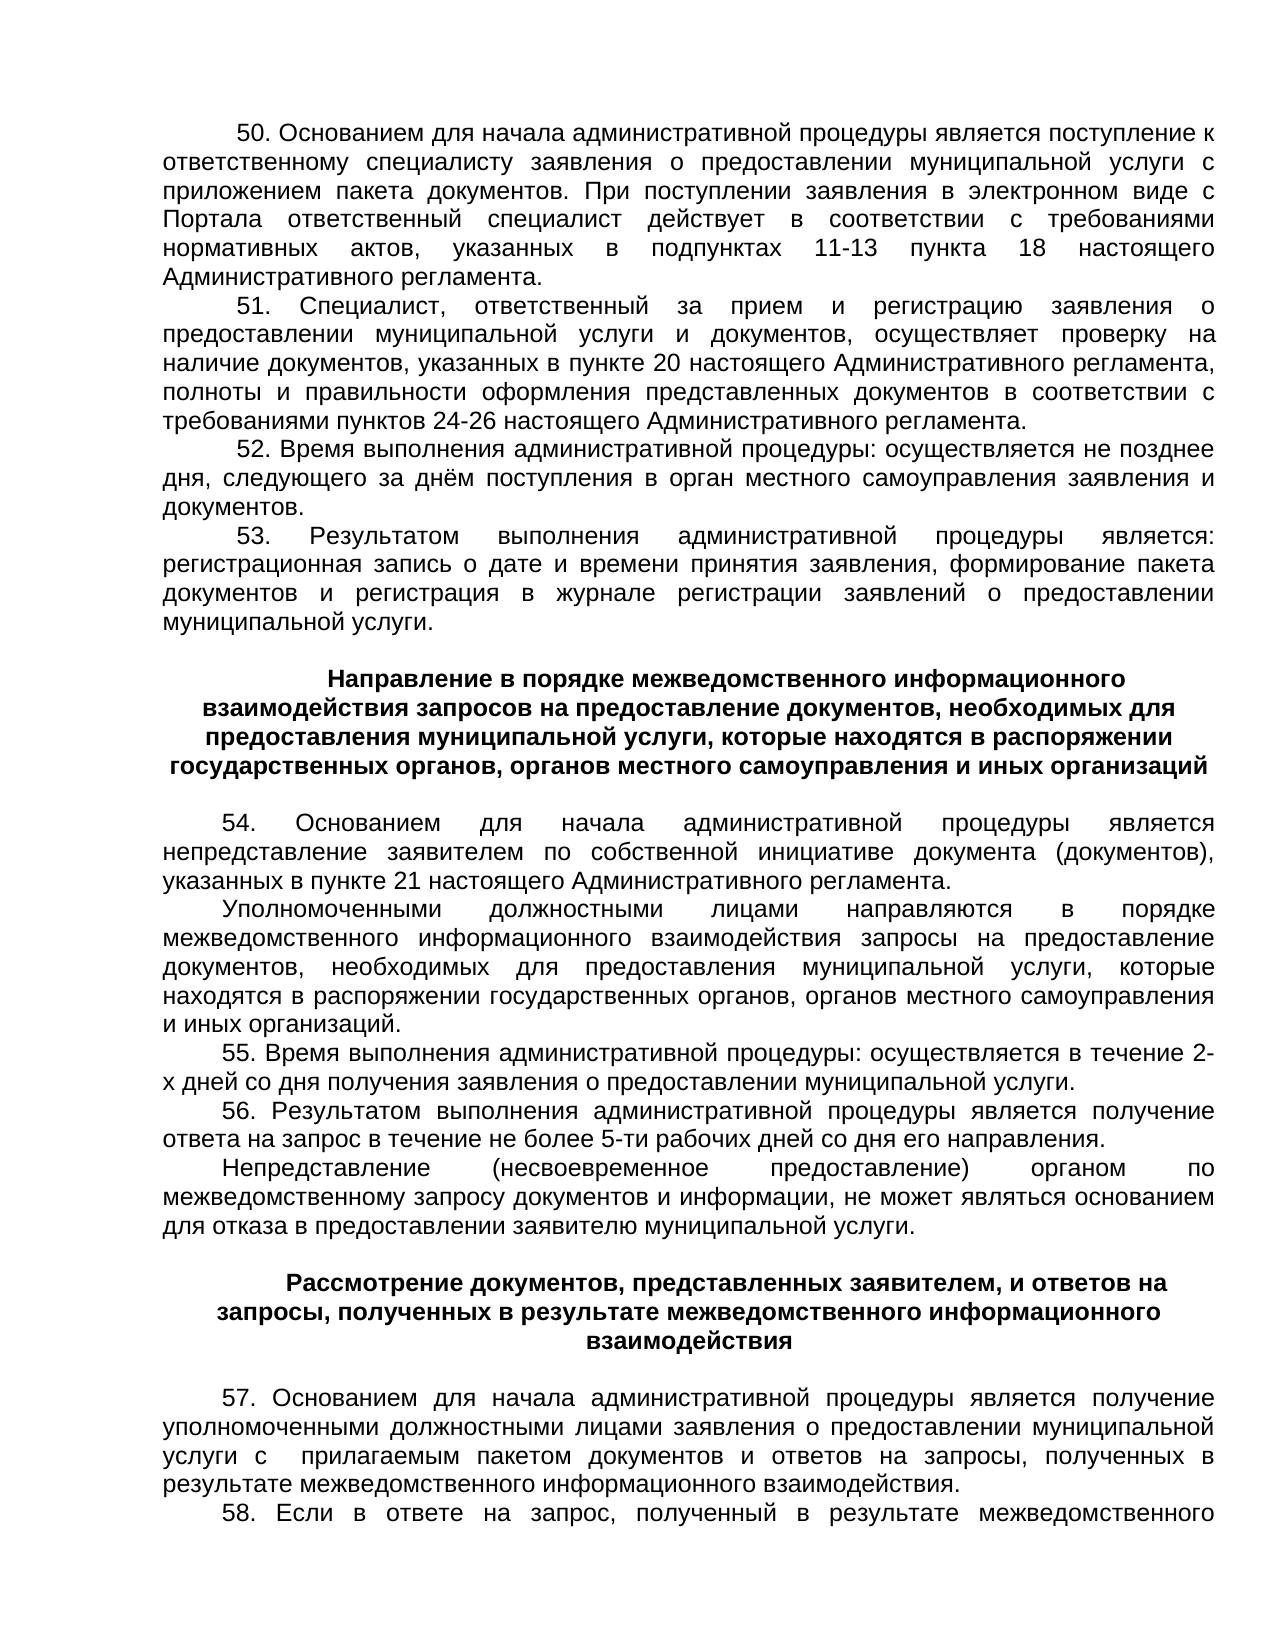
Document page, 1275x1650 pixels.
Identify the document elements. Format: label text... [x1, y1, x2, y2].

text Рассмотрение документов, представленных заявителем, и ответов на запросы, полученных в результате межведомственного информационного взаимодействия [162, 1268, 1216, 1354]
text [162, 1498, 1216, 1527]
text 53. Результатом выполнения административной процедуры является: регистрационная запись о дате и времени принятия заявления, формирование пакета документов и регистрация в журнале регистрации заявлений о предоставлении муниципальной услуги. [162, 521, 1216, 636]
text Уполномоченными должностными лицами направляются в порядке межведомственного информационного взаимодействия запросы на предоставление документов, необходимых для предоставления муниципальной услуги, которые находятся в распоряжении государственных органов, органов местного самоуправления и иных организаций. [162, 894, 1216, 1038]
text 52. Время выполнения административной процедуры: осуществляется не позднее дня, следующего за днём поступления в орган местного самоуправления заявления и документов. [162, 434, 1216, 521]
text 55. Время выполнения административной процедуры: осуществляется в течение 2-х дней со дня получения заявления о предоставлении муниципальной услуги. [162, 1038, 1216, 1096]
text 57. Основанием для начала административной процедуры является получение уполномоченными должностными лицами заявления о предоставлении муниципальной услуги с прилагаемым пакетом документов и ответов на запросы, полученных в результате межведомственного информационного взаимодействия. [162, 1383, 1216, 1498]
text 54. Основанием для начала административной процедуры является непредставление заявителем по собственной инициативе документа (документов), указанных в пункте 21 настоящего Административного регламента. [162, 808, 1216, 894]
text Направление в порядке межведомственного информационного взаимодействия запросов на предоставление документов, необходимых для предоставления муниципальной услуги, которые находятся в распоряжении государственных органов, органов местного самоуправления и иных организаций [162, 664, 1216, 779]
text 50. Основанием для начала административной процедуры является поступление к ответственному специалисту заявления о предоставлении муниципальной услуги с приложением пакета документов. При поступлении заявления в электронном виде с Портала ответственный специалист действует в соответствии с требованиями нормативных актов, указанных в подпунктах 11-13 пункта 18 настоящего Административного регламента. [162, 118, 1216, 291]
text 56. Результатом выполнения административной процедуры является получение ответа на запрос в течение не более 5-ти рабочих дней со дня его направления. [162, 1096, 1216, 1153]
text Непредставление (несвоевременное предоставление) органом по межведомственному запросу документов и информации, не может являться основанием для отказа в предоставлении заявителю муниципальной услуги. [162, 1153, 1216, 1239]
text 51. Специалист, ответственный за прием и регистрацию заявления о предоставлении муниципальной услуги и документов, осуществляет проверку на наличие документов, указанных в пункте 20 настоящего Административного регламента, полноты и правильности оформления представленных документов в соответствии с требованиями пунктов 24-26 настоящего Административного регламента. [162, 291, 1216, 434]
